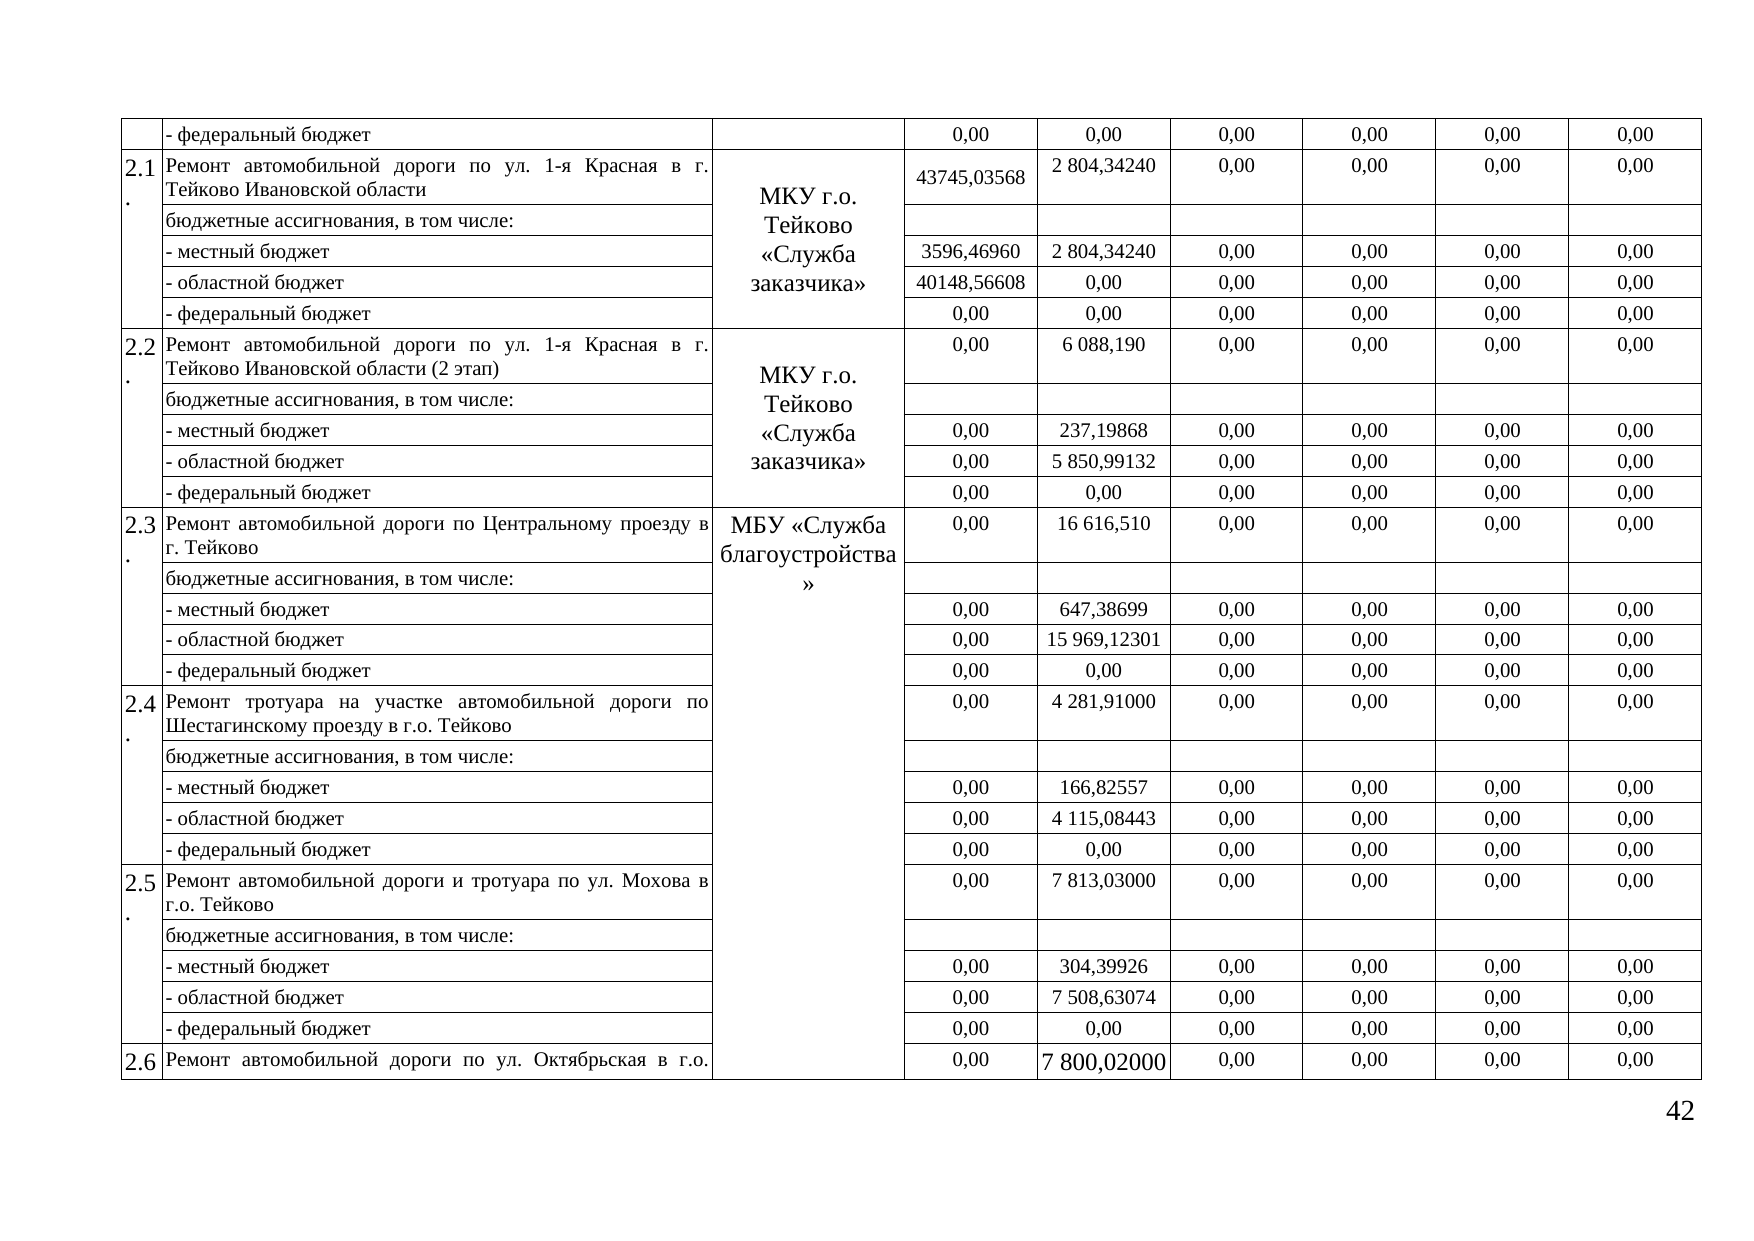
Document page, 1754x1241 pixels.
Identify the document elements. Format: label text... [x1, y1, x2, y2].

table_cell 0,00 [1303, 594, 1435, 623]
table_cell 0,00 [1171, 298, 1302, 328]
table_cell 0,00 [1171, 150, 1302, 204]
table_cell 0,00 [1569, 625, 1701, 654]
table_cell МКУ г.о. Тейково «Служба заказчика» [713, 150, 904, 328]
table_cell 0,00 [1436, 508, 1568, 562]
table_cell 7 813,03000 [1038, 865, 1170, 919]
table_cell 43745,03568 [905, 150, 1037, 204]
table_cell Ремонт тротуара на участке автомобильной дороги по Шестагинскому проезду в г.о. Тейково [163, 686, 712, 740]
table_cell МБУ «Служба благоустройства» [713, 508, 904, 1078]
table_cell 7 508,63074 [1038, 982, 1170, 1012]
table_cell 304,39926 [1038, 951, 1170, 981]
table_cell 0,00 [905, 594, 1037, 623]
table_cell 0,00 [1436, 415, 1568, 445]
table_cell 0,00 [1171, 267, 1302, 297]
table_cell 0,00 [1171, 803, 1302, 833]
table_cell - федеральный бюджет [163, 834, 712, 864]
table_cell 0,00 [1303, 1013, 1435, 1043]
table_cell [905, 563, 1037, 592]
table_cell 0,00 [1171, 625, 1302, 654]
table_cell 0,00 [1436, 982, 1568, 1012]
table_cell [1038, 741, 1170, 771]
table_cell - областной бюджет [163, 446, 712, 476]
table_cell 0,00 [1569, 508, 1701, 562]
table_cell 0,00 [1436, 329, 1568, 383]
table_cell 0,00 [1303, 686, 1435, 740]
table_cell 0,00 [905, 655, 1037, 685]
table_cell [1171, 384, 1302, 414]
table_cell 0,00 [1569, 236, 1701, 266]
table_cell 0,00 [905, 1013, 1037, 1043]
table_cell [1171, 563, 1302, 592]
table_cell [1303, 920, 1435, 950]
table_cell 0,00 [1436, 267, 1568, 297]
table_cell 0,00 [1038, 1013, 1170, 1043]
table_cell 0,00 [1171, 477, 1302, 507]
table_cell 40148,56608 [905, 267, 1037, 297]
table_cell 0,00 [1171, 119, 1302, 149]
table_cell 0,00 [1569, 803, 1701, 833]
table_cell Ремонт автомобильной дороги по ул. 1-я Красная в г. Тейково Ивановской области [163, 150, 712, 204]
table_cell [1303, 563, 1435, 592]
table_cell МКУ г.о. Тейково «Служба заказчика» [713, 329, 904, 507]
table_cell - федеральный бюджет [163, 119, 712, 149]
table_cell 0,00 [1171, 686, 1302, 740]
table_cell 16 616,510 [1038, 508, 1170, 562]
table_cell 0,00 [1569, 477, 1701, 507]
table_cell 0,00 [1569, 865, 1701, 919]
table_cell 0,00 [1436, 150, 1568, 204]
table_cell - областной бюджет [163, 267, 712, 297]
table_cell [905, 205, 1037, 235]
table_cell 0,00 [905, 508, 1037, 562]
table_cell 2.4. [122, 686, 162, 864]
table_cell 0,00 [1569, 655, 1701, 685]
table_cell 0,00 [1569, 1044, 1701, 1078]
table_cell [1569, 384, 1701, 414]
table_cell 0,00 [1569, 594, 1701, 623]
table_cell 0,00 [905, 865, 1037, 919]
table_cell бюджетные ассигнования, в том числе: [163, 384, 712, 414]
table_cell 0,00 [905, 686, 1037, 740]
table_cell - местный бюджет [163, 772, 712, 802]
table_cell 237,19868 [1038, 415, 1170, 445]
table_cell [1436, 563, 1568, 592]
table_cell 0,00 [1569, 329, 1701, 383]
table_cell 0,00 [905, 1044, 1037, 1078]
table_cell 2.6. [122, 1044, 162, 1078]
table_cell 2.3. [122, 508, 162, 685]
table_cell 0,00 [1303, 655, 1435, 685]
table_cell 0,00 [1569, 119, 1701, 149]
table_cell - местный бюджет [163, 415, 712, 445]
table_cell 0,00 [905, 477, 1037, 507]
table_cell 2 804,34240 [1038, 236, 1170, 266]
table_cell 7 800,02000 [1038, 1044, 1170, 1078]
table_cell [1171, 920, 1302, 950]
table_cell [1303, 384, 1435, 414]
table_cell 0,00 [1171, 834, 1302, 864]
table_cell [1171, 741, 1302, 771]
table_cell 0,00 [1038, 267, 1170, 297]
table_cell 0,00 [1303, 477, 1435, 507]
table_cell 0,00 [1171, 1044, 1302, 1078]
table_cell 0,00 [1569, 415, 1701, 445]
table_cell 0,00 [1171, 594, 1302, 623]
table_cell 0,00 [1436, 1044, 1568, 1078]
table_cell 0,00 [1303, 951, 1435, 981]
table_cell 0,00 [1303, 150, 1435, 204]
table_cell 0,00 [1171, 772, 1302, 802]
table_cell 0,00 [1038, 477, 1170, 507]
table_cell [905, 384, 1037, 414]
table_cell бюджетные ассигнования, в том числе: [163, 920, 712, 950]
table_cell 0,00 [905, 772, 1037, 802]
table_cell 0,00 [1436, 772, 1568, 802]
table_cell 0,00 [1436, 865, 1568, 919]
table_cell 4 281,91000 [1038, 686, 1170, 740]
table_cell [1569, 741, 1701, 771]
table_cell - местный бюджет [163, 236, 712, 266]
table_cell 0,00 [1303, 625, 1435, 654]
table_cell 0,00 [905, 119, 1037, 149]
table_cell 15 969,12301 [1038, 625, 1170, 654]
table_cell 2.1. [122, 150, 162, 328]
table_cell 0,00 [1171, 982, 1302, 1012]
table_cell 0,00 [1303, 803, 1435, 833]
table_cell 0,00 [1436, 594, 1568, 623]
table_cell [1569, 205, 1701, 235]
table_cell 2 804,34240 [1038, 150, 1170, 204]
table_cell 5 850,99132 [1038, 446, 1170, 476]
table_cell 0,00 [1569, 951, 1701, 981]
table_cell 0,00 [905, 951, 1037, 981]
table_cell бюджетные ассигнования, в том числе: [163, 205, 712, 235]
table_cell Ремонт автомобильной дороги по Центральному проезду в г. Тейково [163, 508, 712, 562]
table_cell 0,00 [905, 982, 1037, 1012]
table_cell 0,00 [1436, 446, 1568, 476]
table_cell - федеральный бюджет [163, 477, 712, 507]
table_cell [905, 920, 1037, 950]
table_cell 0,00 [1303, 236, 1435, 266]
table_cell 0,00 [1436, 951, 1568, 981]
table_cell 0,00 [1303, 119, 1435, 149]
table_cell 0,00 [1303, 1044, 1435, 1078]
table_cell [163, 1044, 712, 1078]
table_cell 0,00 [1569, 982, 1701, 1012]
table_cell [1038, 563, 1170, 592]
table_cell - федеральный бюджет [163, 655, 712, 685]
table_cell 0,00 [1171, 508, 1302, 562]
table_cell 0,00 [1171, 446, 1302, 476]
table_cell 2.2. [122, 329, 162, 507]
table_cell 0,00 [1303, 508, 1435, 562]
table_cell - областной бюджет [163, 625, 712, 654]
table_cell Ремонт автомобильной дороги и тротуара по ул. Мохова в г.о. Тейково [163, 865, 712, 919]
table_cell бюджетные ассигнования, в том числе: [163, 563, 712, 592]
table_cell 0,00 [905, 329, 1037, 383]
table_cell 0,00 [1171, 329, 1302, 383]
table_cell [1569, 920, 1701, 950]
table_cell [1436, 205, 1568, 235]
table_cell 0,00 [1436, 834, 1568, 864]
table_cell Ремонт автомобильной дороги по ул. 1-я Красная в г. Тейково Ивановской области (2 этап) [163, 329, 712, 383]
table_cell 0,00 [1436, 625, 1568, 654]
table_cell 4 115,08443 [1038, 803, 1170, 833]
table_cell [1038, 205, 1170, 235]
table_cell 0,00 [905, 803, 1037, 833]
table_cell 0,00 [1171, 655, 1302, 685]
table_cell 0,00 [1569, 446, 1701, 476]
table_cell 647,38699 [1038, 594, 1170, 623]
table_cell 0,00 [905, 446, 1037, 476]
table_cell 0,00 [1303, 834, 1435, 864]
table_cell - местный бюджет [163, 951, 712, 981]
table_cell 0,00 [1569, 150, 1701, 204]
table_cell 0,00 [1569, 686, 1701, 740]
table_cell 0,00 [1569, 1013, 1701, 1043]
table_cell - федеральный бюджет [163, 1013, 712, 1043]
table_cell 0,00 [1303, 982, 1435, 1012]
table_cell [1436, 920, 1568, 950]
table_cell 0,00 [1436, 686, 1568, 740]
table_cell [1303, 741, 1435, 771]
table_cell 0,00 [1303, 446, 1435, 476]
table_cell - областной бюджет [163, 982, 712, 1012]
table_cell 0,00 [1569, 298, 1701, 328]
table_cell [1303, 205, 1435, 235]
table_cell 3596,46960 [905, 236, 1037, 266]
table_cell [1038, 384, 1170, 414]
table_cell 0,00 [1436, 1013, 1568, 1043]
table_cell 0,00 [1038, 119, 1170, 149]
table_cell 0,00 [1303, 865, 1435, 919]
table_cell 0,00 [1171, 236, 1302, 266]
table_cell 0,00 [1436, 236, 1568, 266]
table_cell 0,00 [1436, 119, 1568, 149]
table_cell 0,00 [1171, 1013, 1302, 1043]
table_cell 0,00 [1303, 329, 1435, 383]
table_cell 166,82557 [1038, 772, 1170, 802]
table_cell 0,00 [1303, 298, 1435, 328]
table_cell 0,00 [1303, 267, 1435, 297]
table_cell [905, 741, 1037, 771]
table_cell 0,00 [905, 625, 1037, 654]
table_cell 0,00 [1038, 655, 1170, 685]
table_cell 0,00 [1171, 865, 1302, 919]
table_cell 0,00 [1303, 772, 1435, 802]
table_cell - местный бюджет [163, 594, 712, 623]
table_cell [1171, 205, 1302, 235]
table_cell бюджетные ассигнования, в том числе: [163, 741, 712, 771]
table_cell 6 088,190 [1038, 329, 1170, 383]
table_cell [1038, 920, 1170, 950]
table_cell 0,00 [1171, 415, 1302, 445]
table_cell 2.5. [122, 865, 162, 1043]
table_cell 0,00 [905, 834, 1037, 864]
table_cell 0,00 [1569, 267, 1701, 297]
table_cell 0,00 [905, 415, 1037, 445]
table_cell 0,00 [1436, 477, 1568, 507]
table_cell [1569, 563, 1701, 592]
table_cell 0,00 [1303, 415, 1435, 445]
table_cell 0,00 [1436, 655, 1568, 685]
table_cell [1436, 384, 1568, 414]
table_cell 0,00 [1038, 298, 1170, 328]
table_cell 0,00 [1171, 951, 1302, 981]
table_cell 0,00 [1436, 298, 1568, 328]
table_cell - областной бюджет [163, 803, 712, 833]
table_cell 0,00 [1569, 834, 1701, 864]
table_cell - федеральный бюджет [163, 298, 712, 328]
table_cell 0,00 [1569, 772, 1701, 802]
table_cell [1436, 741, 1568, 771]
table_cell 0,00 [905, 298, 1037, 328]
table_cell 0,00 [1038, 834, 1170, 864]
table_cell 0,00 [1436, 803, 1568, 833]
